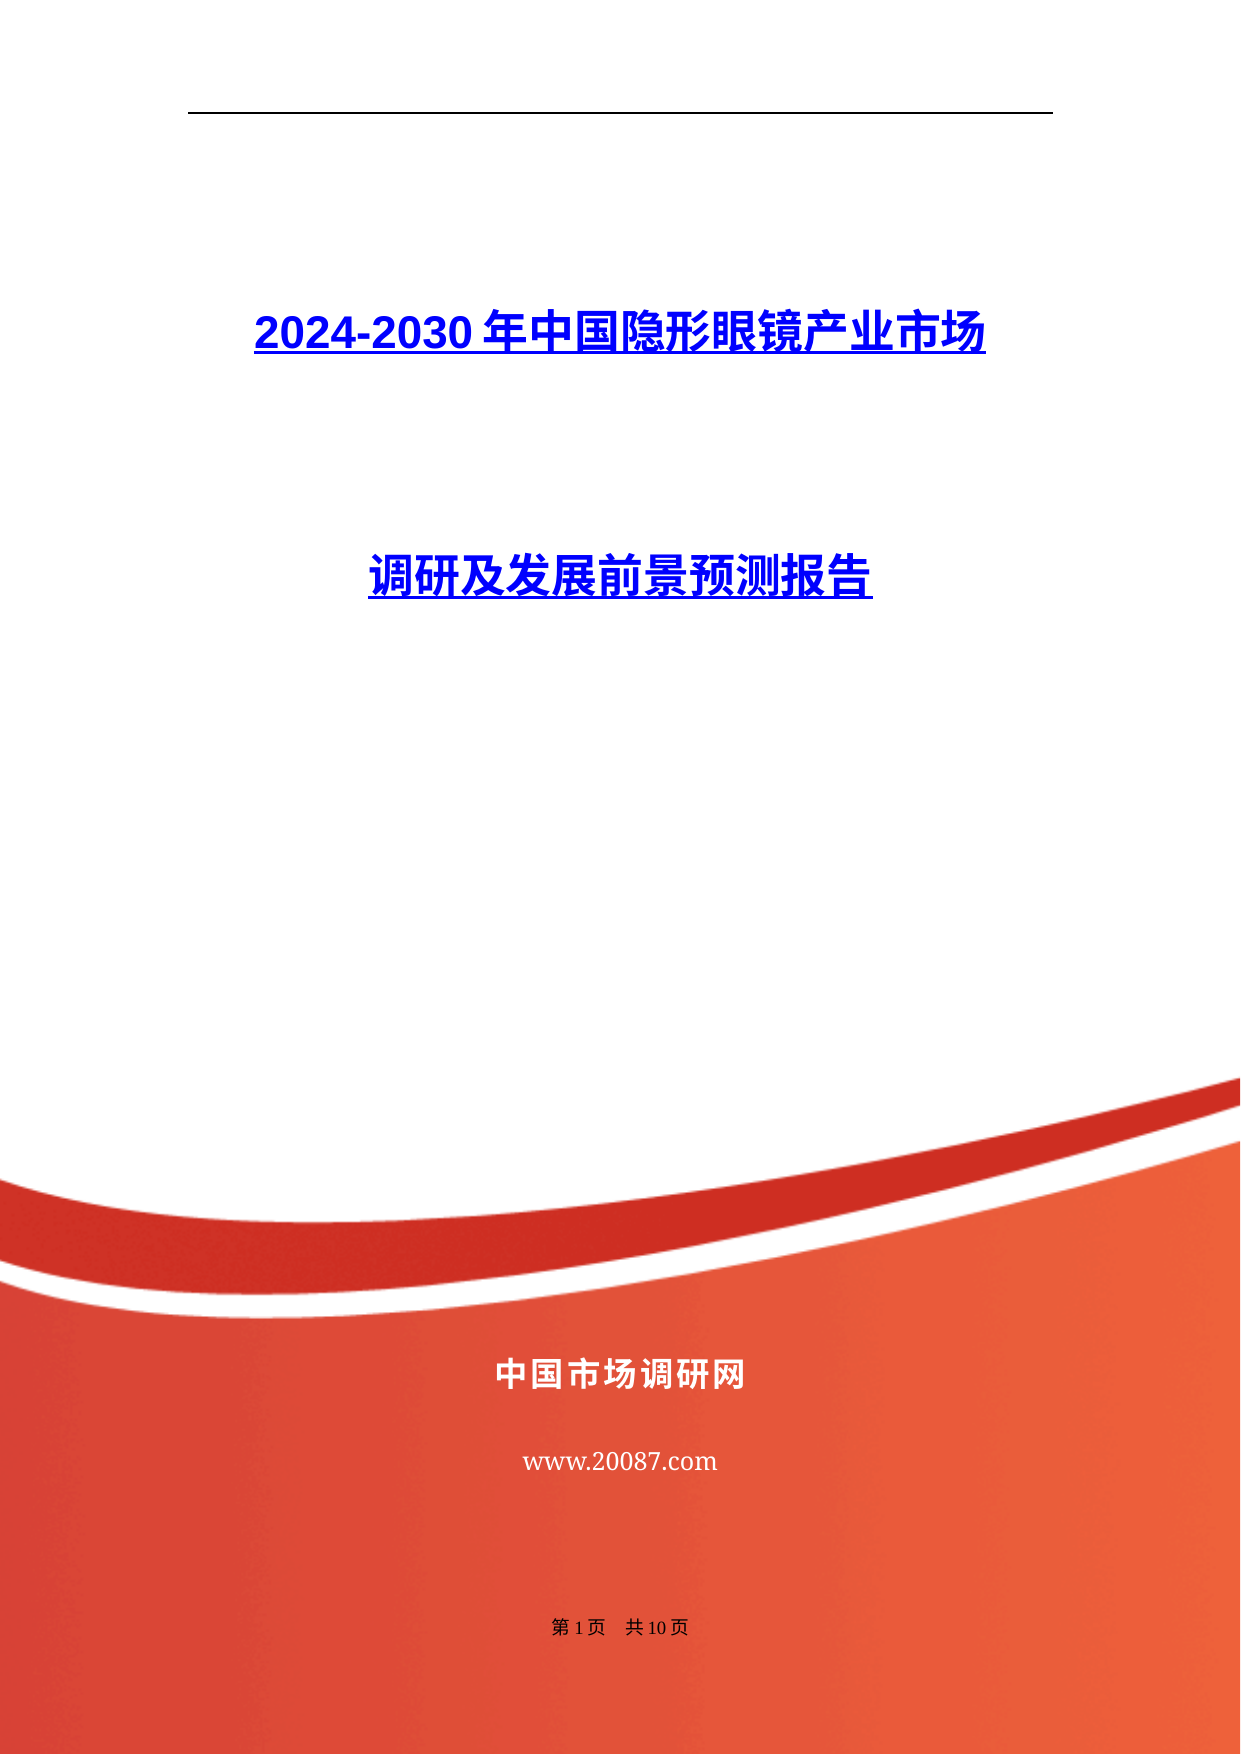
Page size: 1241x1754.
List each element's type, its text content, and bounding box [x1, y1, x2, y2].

subtitle 中国市场调研网 [187, 1339, 1053, 1404]
picture [0, 1006, 1241, 1754]
text www.20087.com [187, 1428, 1053, 1493]
table_header 2024-2030年中国隐形眼镜产业市场调研及发展前景预测报告 [188, 207, 1053, 773]
